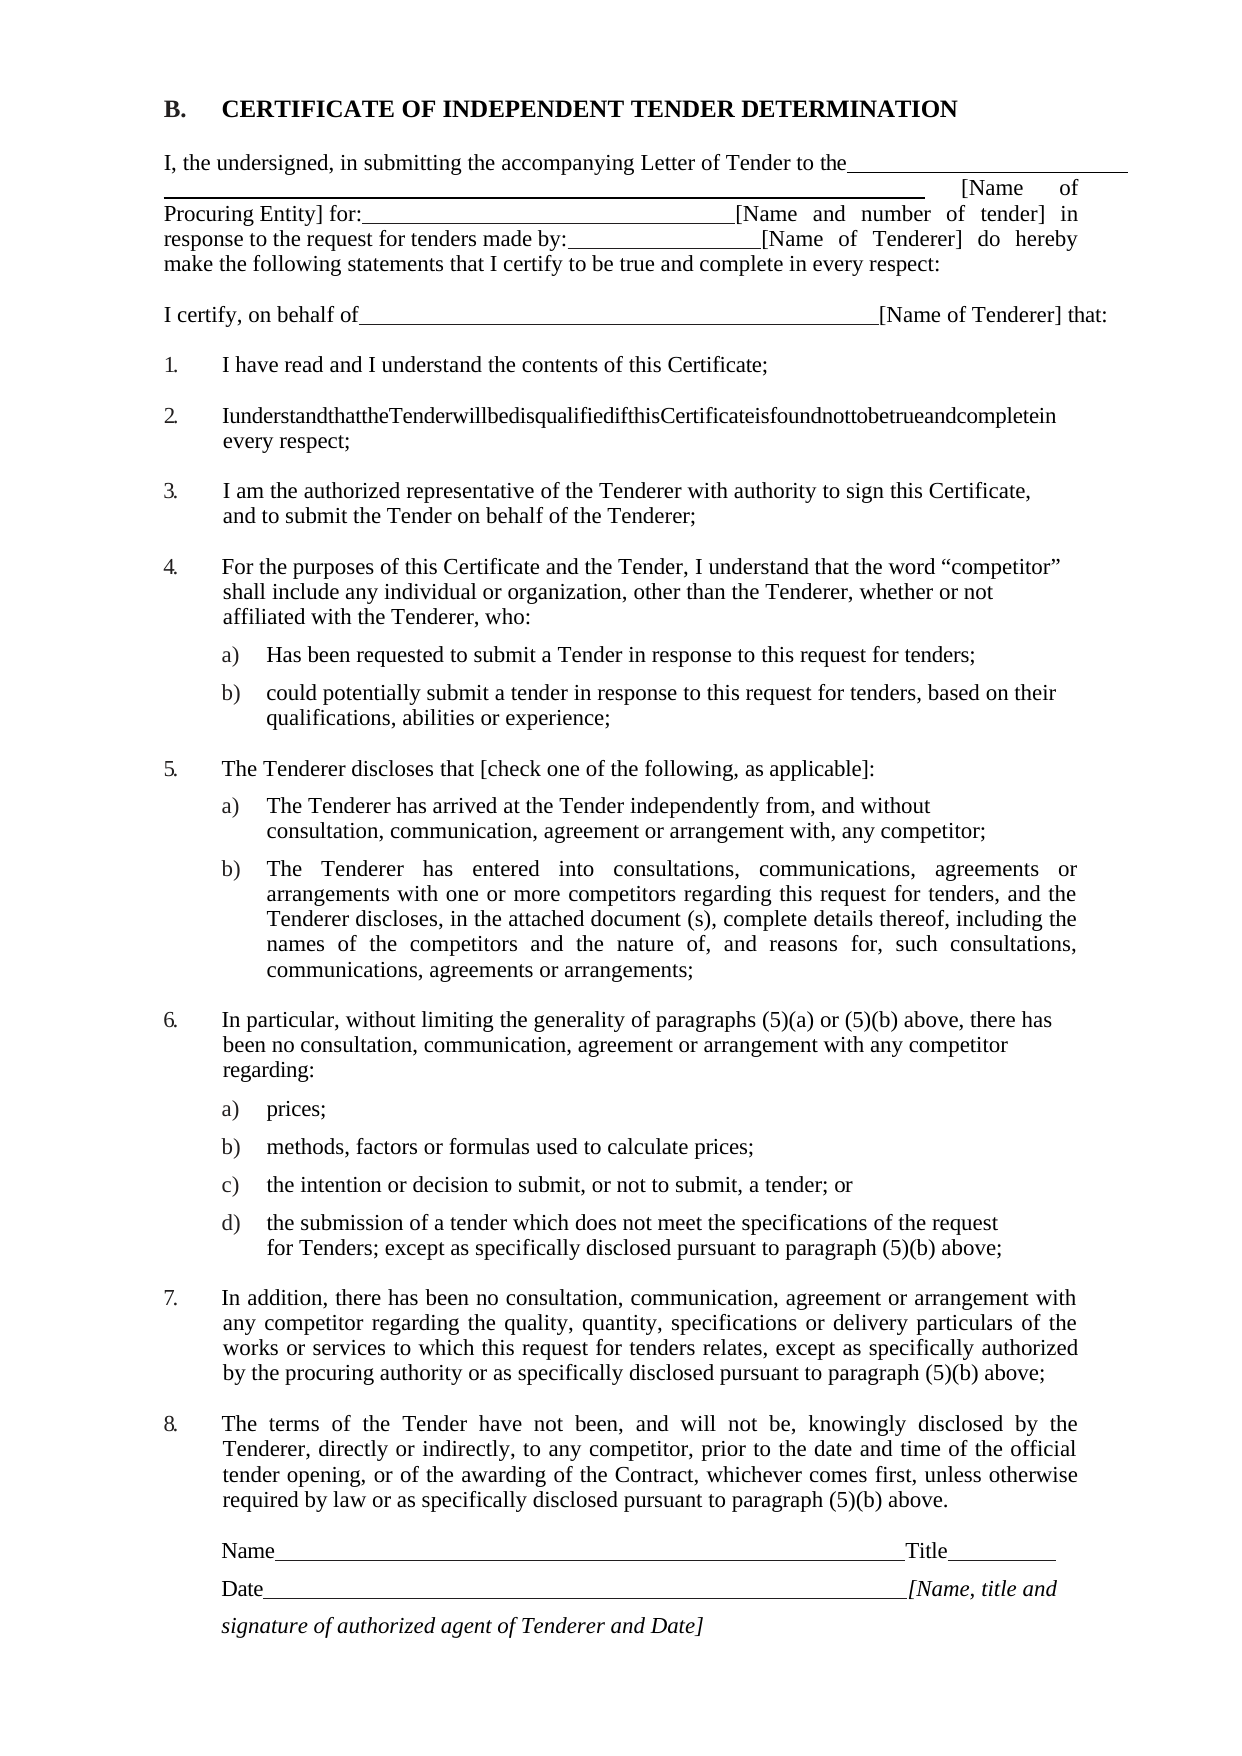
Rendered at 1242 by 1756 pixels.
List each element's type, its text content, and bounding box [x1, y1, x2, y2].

list The Tenderer has arrived at the Tender independently from, and without consultation, communication, agreement or arrangement with, any competitor; [221, 793, 1053, 844]
list The Tenderer discloses that [check one of the following, as applicable]: [163, 755, 1217, 781]
text I, the undersigned, in submitting the accompanying Letter of Tender to the [163, 149, 1217, 175]
list The Tenderer has entered into consultations, communications, agreements or arrangements with one or more competitors regarding this request for tenders, and the Tenderer discloses, in the attached document (s), complete details thereof, including the names of the competitors and the nature of, and reasons for, such consultations, communications, agreements or arrangements; [221, 857, 1078, 982]
list prices; [221, 1095, 1217, 1121]
text [Name of Procuring Entity] for: [Name and number of tender] in response to the request for tenders made by: [Name of Tenderer] do hereby make the following statements that I certify to be true and complete in every respect: [163, 176, 1078, 276]
list methods, factors or formulas used to calculate prices; [221, 1133, 1217, 1159]
text Date [Name, title and signature of authorized agent of Tenderer and Date] [221, 1574, 1150, 1638]
list In particular, without limiting the generality of paragraphs (5)(a) or (5)(b) above, there has been no consultation, communication, agreement or arrangement with any competitor regarding: [163, 1008, 1053, 1083]
list In addition, there has been no consultation, communication, agreement or arrangement with any competitor regarding the quality, quantity, specifications or delivery particulars of the works or services to which this request for tenders relates, except as specifically authorized by the procuring authority or as specifically disclosed pursuant to paragraph (5)(b) above; [163, 1286, 1078, 1386]
list the intention or decision to submit, or not to submit, a tender; or [221, 1171, 1217, 1197]
list For the purposes of this Certificate and the Tender, I understand that the word “competitor” shall include any individual or organization, other than the Tenderer, whether or not affiliated with the Tenderer, who: [163, 554, 1078, 629]
list I have read and I understand the contents of this Certificate; [163, 351, 1217, 378]
text I certify, on behalf of [Name of Tenderer] that: [163, 301, 1217, 327]
list The terms of the Tender have not been, and will not be, knowingly disclosed by the Tenderer, directly or indirectly, to any competitor, prior to the date and time of the official tender opening, or of the awarding of the Contract, whichever comes first, unless otherwise required by law or as specifically disclosed pursuant to paragraph (5)(b) above. [163, 1412, 1079, 1512]
list the submission of a tender which does not meet the specifications of the request for Tenders; except as specifically disclosed pursuant to paragraph (5)(b) above; [221, 1210, 1030, 1260]
text Name Title [221, 1537, 1217, 1563]
list Has been requested to submit a Tender in response to this request for tenders; [221, 641, 1217, 668]
list could potentially submit a tender in response to this request for tenders, based on their qualifications, abilities or experience; [221, 680, 1057, 730]
list CERTIFICATE OF INDEPENDENT TENDER DETERMINATION [163, 94, 1217, 123]
list I am the authorized representative of the Tenderer with authority to sign this Certificate, and to submit the Tender on behalf of the Tenderer; [163, 478, 1070, 529]
list IunderstandthattheTenderwillbedisqualifiedifthisCertificateisfoundnottobetrueandcompletein every respect; [163, 403, 1071, 453]
